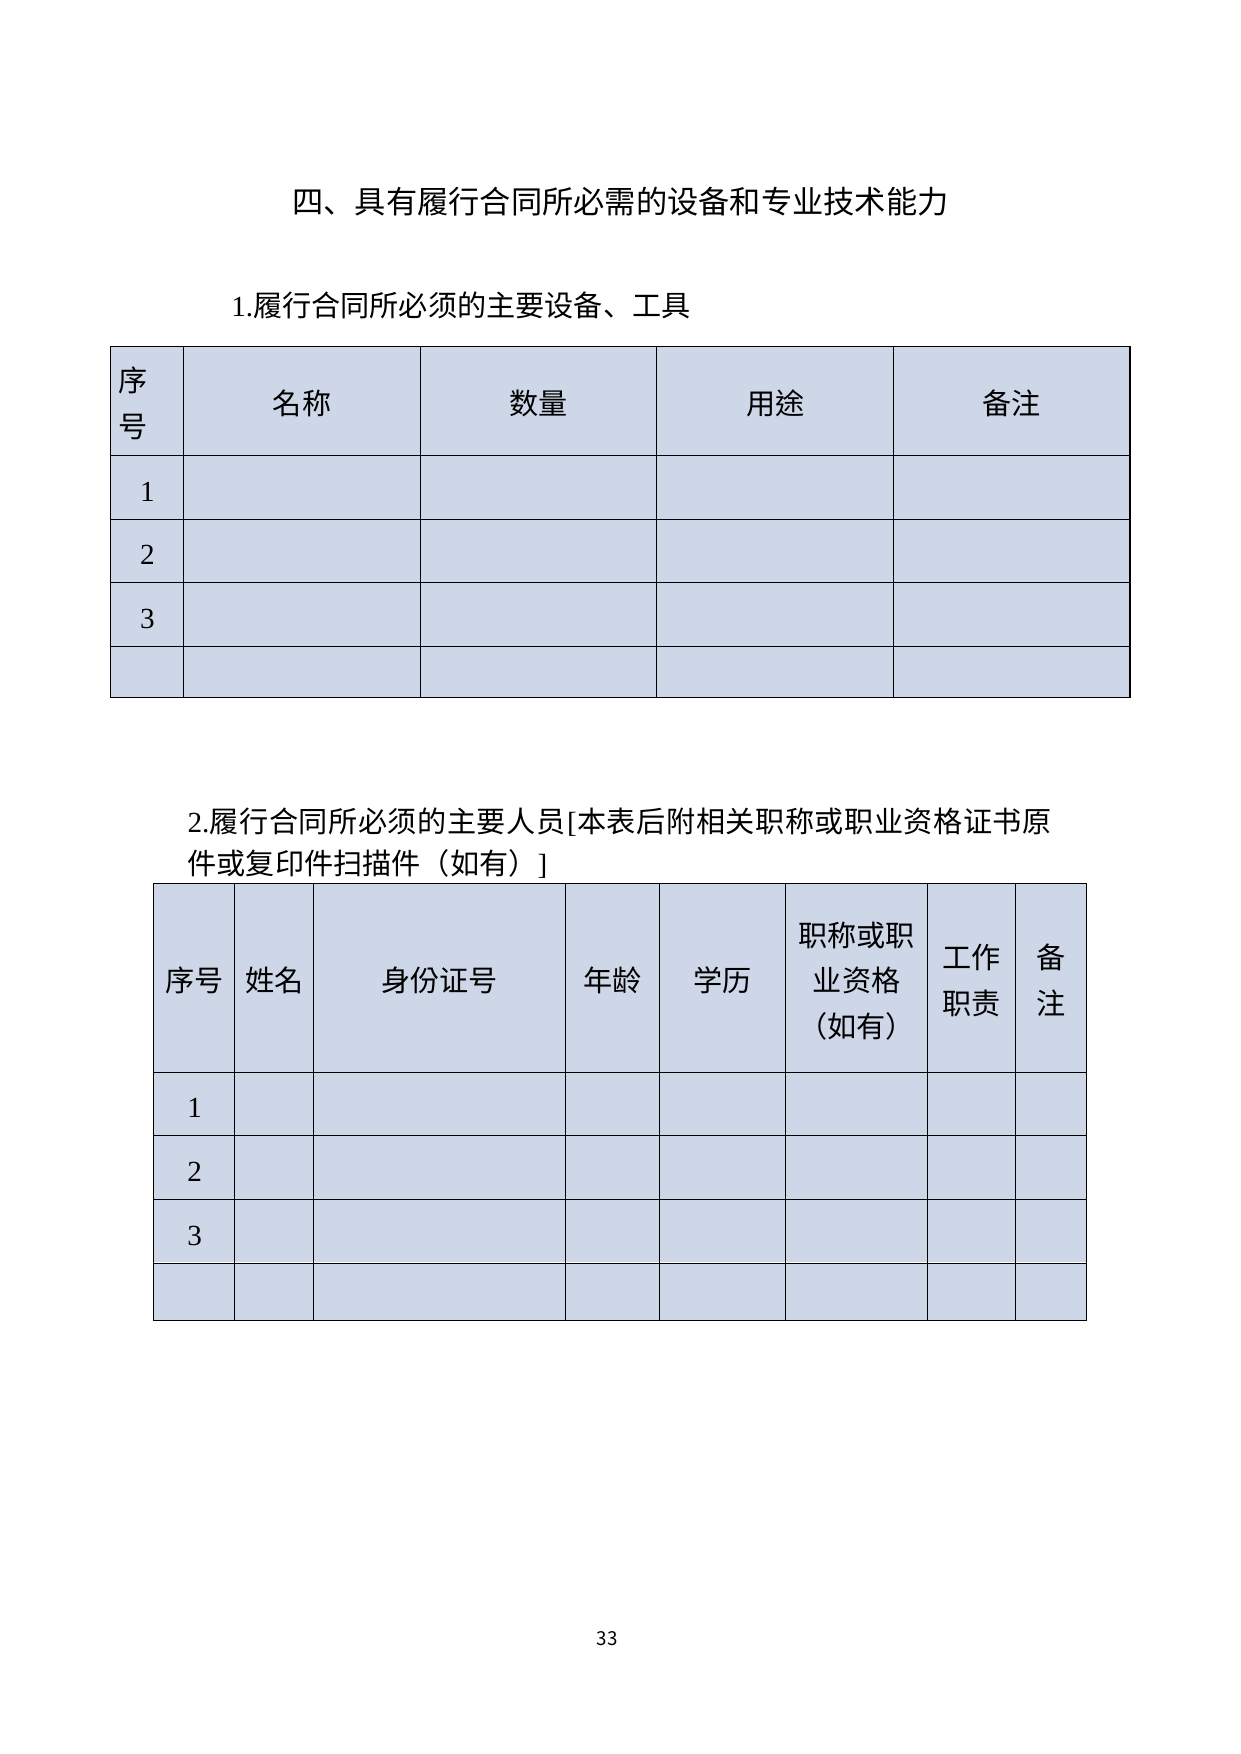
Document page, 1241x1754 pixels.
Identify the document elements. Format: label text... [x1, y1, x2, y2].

table_cell [566, 1136, 659, 1199]
table_cell [894, 647, 1129, 697]
table_cell [566, 1264, 659, 1320]
table_cell [314, 1073, 565, 1135]
table_header 用途 [657, 347, 893, 455]
table_cell [894, 520, 1129, 582]
table_cell [154, 1264, 234, 1320]
table_cell 2 [154, 1136, 234, 1199]
table_cell [928, 1200, 1015, 1262]
table_cell [184, 520, 420, 582]
table_header 学历 [660, 884, 785, 1072]
table_cell [657, 520, 893, 582]
table_cell [235, 1264, 313, 1320]
table_cell [660, 1136, 785, 1199]
table_cell [566, 1073, 659, 1135]
table_cell 2 [111, 520, 183, 582]
table_cell [184, 456, 420, 519]
table_header 备注 [894, 347, 1129, 455]
table_cell [235, 1200, 313, 1262]
text 2.履行合同所必须的主要人员[本表后附相关职称或职业资格证书原件或复印件扫描件（如有）] [187, 799, 1053, 883]
table_header 序号 [154, 884, 234, 1072]
table_cell [421, 456, 656, 519]
table_cell [786, 1073, 927, 1135]
table_cell 3 [111, 583, 183, 646]
table_cell 1 [111, 456, 183, 519]
table_header 身份证号 [314, 884, 565, 1072]
table_cell [1016, 1264, 1086, 1320]
table_cell [314, 1200, 565, 1262]
table_cell [928, 1136, 1015, 1199]
table_header 数量 [421, 347, 656, 455]
table_cell [1016, 1073, 1086, 1135]
subtitle 四、具有履行合同所必需的设备和专业技术能力 [187, 177, 1053, 222]
table_cell [786, 1264, 927, 1320]
table_cell [660, 1073, 785, 1135]
table_cell [928, 1264, 1015, 1320]
table_cell [660, 1264, 785, 1320]
text 1.履行合同所必须的主要设备、工具 [231, 282, 1053, 324]
table_cell [314, 1264, 565, 1320]
table_cell [421, 583, 656, 646]
table_cell 1 [154, 1073, 234, 1135]
table_cell [657, 583, 893, 646]
table_header 年龄 [566, 884, 659, 1072]
table_cell [1016, 1200, 1086, 1262]
table_cell [660, 1200, 785, 1262]
table_cell [235, 1136, 313, 1199]
table_header 姓名 [235, 884, 313, 1072]
table_cell [235, 1073, 313, 1135]
table_header 备注 [1016, 884, 1086, 1072]
table_header 名称 [184, 347, 420, 455]
table_header 职称或职业资格（如有） [786, 884, 927, 1072]
table_cell [657, 647, 893, 697]
table_cell [184, 647, 420, 697]
table_cell [894, 456, 1129, 519]
table_cell [184, 583, 420, 646]
table_cell [421, 647, 656, 697]
table_cell [314, 1136, 565, 1199]
table_cell 3 [154, 1200, 234, 1262]
table_cell [421, 520, 656, 582]
table_cell [786, 1136, 927, 1199]
table_cell [111, 647, 183, 697]
table_header 序号 [111, 347, 183, 455]
table_cell [894, 583, 1129, 646]
table_cell [1016, 1136, 1086, 1199]
table_cell [566, 1200, 659, 1262]
table_header 工作职责 [928, 884, 1015, 1072]
table_cell [928, 1073, 1015, 1135]
table_cell [786, 1200, 927, 1262]
table_cell [657, 456, 893, 519]
